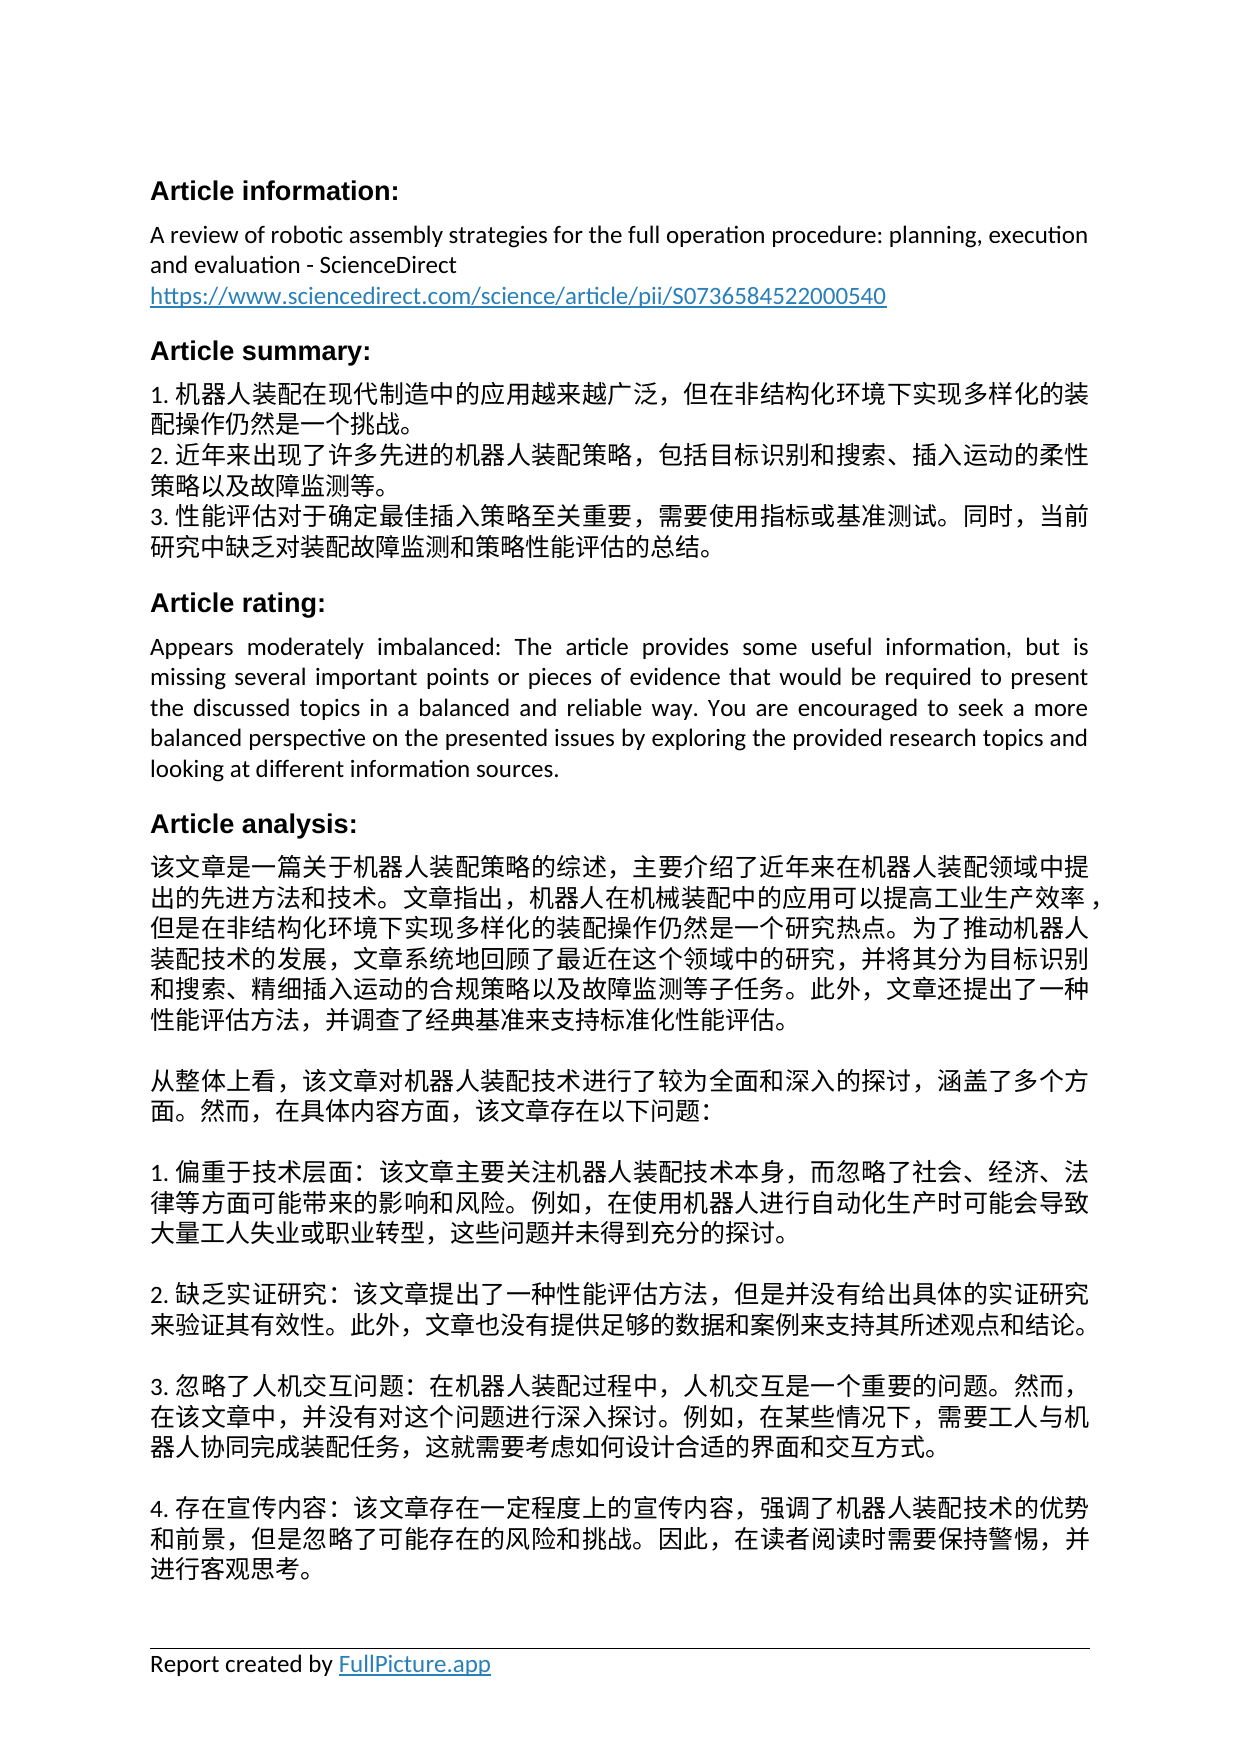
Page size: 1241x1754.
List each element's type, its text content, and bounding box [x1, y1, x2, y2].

text 2. 近年来出现了许多先进的机器人装配策略，包括目标识别和搜索、插入运动的柔性策略以及故障监测等。 [150, 440, 1090, 501]
subtitle Article summary: [150, 335, 1090, 367]
text A review of robotic assembly strategies for the full operation procedure: planning, execution and evaluation - ScienceDirecthttps://www.sciencedirect.com/science/article/pii/S0736584522000540 [150, 219, 1090, 310]
text 该文章是一篇关于机器人装配策略的综述，主要介绍了近年来在机器人装配领域中提出的先进方法和技术。文章指出，机器人在机械装配中的应用可以提高工业生产效率，但是在非结构化环境下实现多样化的装配操作仍然是一个研究热点。为了推动机器人装配技术的发展，文章系统地回顾了最近在这个领域中的研究，并将其分为目标识别和搜索、精细插入运动的合规策略以及故障监测等子任务。此外，文章还提出了一种性能评估方法，并调查了经典基准来支持标准化性能评估。 [150, 852, 1090, 1035]
subtitle Article analysis: [150, 808, 1090, 840]
text 2. 缺乏实证研究：该文章提出了一种性能评估方法，但是并没有给出具体的实证研究来验证其有效性。此外，文章也没有提供足够的数据和案例来支持其所述观点和结论。 [150, 1279, 1090, 1341]
text 4. 存在宣传内容：该文章存在一定程度上的宣传内容，强调了机器人装配技术的优势和前景，但是忽略了可能存在的风险和挑战。因此，在读者阅读时需要保持警惕，并进行客观思考。 [150, 1493, 1090, 1585]
text 1. 偏重于技术层面：该文章主要关注机器人装配技术本身，而忽略了社会、经济、法律等方面可能带来的影响和风险。例如，在使用机器人进行自动化生产时可能会导致大量工人失业或职业转型，这些问题并未得到充分的探讨。 [150, 1157, 1090, 1249]
subtitle Article information: [150, 175, 1090, 206]
text 1. 机器人装配在现代制造中的应用越来越广泛，但在非结构化环境下实现多样化的装配操作仍然是一个挑战。 [150, 379, 1090, 440]
subtitle Article rating: [150, 587, 1090, 618]
text 3. 性能评估对于确定最佳插入策略至关重要，需要使用指标或基准测试。同时，当前研究中缺乏对装配故障监测和策略性能评估的总结。 [150, 501, 1090, 562]
text 从整体上看，该文章对机器人装配技术进行了较为全面和深入的探讨，涵盖了多个方面。然而，在具体内容方面，该文章存在以下问题： [150, 1066, 1090, 1127]
text 3. 忽略了人机交互问题：在机器人装配过程中，人机交互是一个重要的问题。然而，在该文章中，并没有对这个问题进行深入探讨。例如，在某些情况下，需要工人与机器人协同完成装配任务，这就需要考虑如何设计合适的界面和交互方式。 [150, 1371, 1090, 1463]
text Appears moderately imbalanced: The article provides some useful information, but is missing several important points or pieces of evidence that would be required to present the discussed topics in a balanced and reliable way. You are encouraged to seek a more balanced perspective on the presented issues by exploring the provided research topics and looking at different information sources. [150, 631, 1090, 783]
